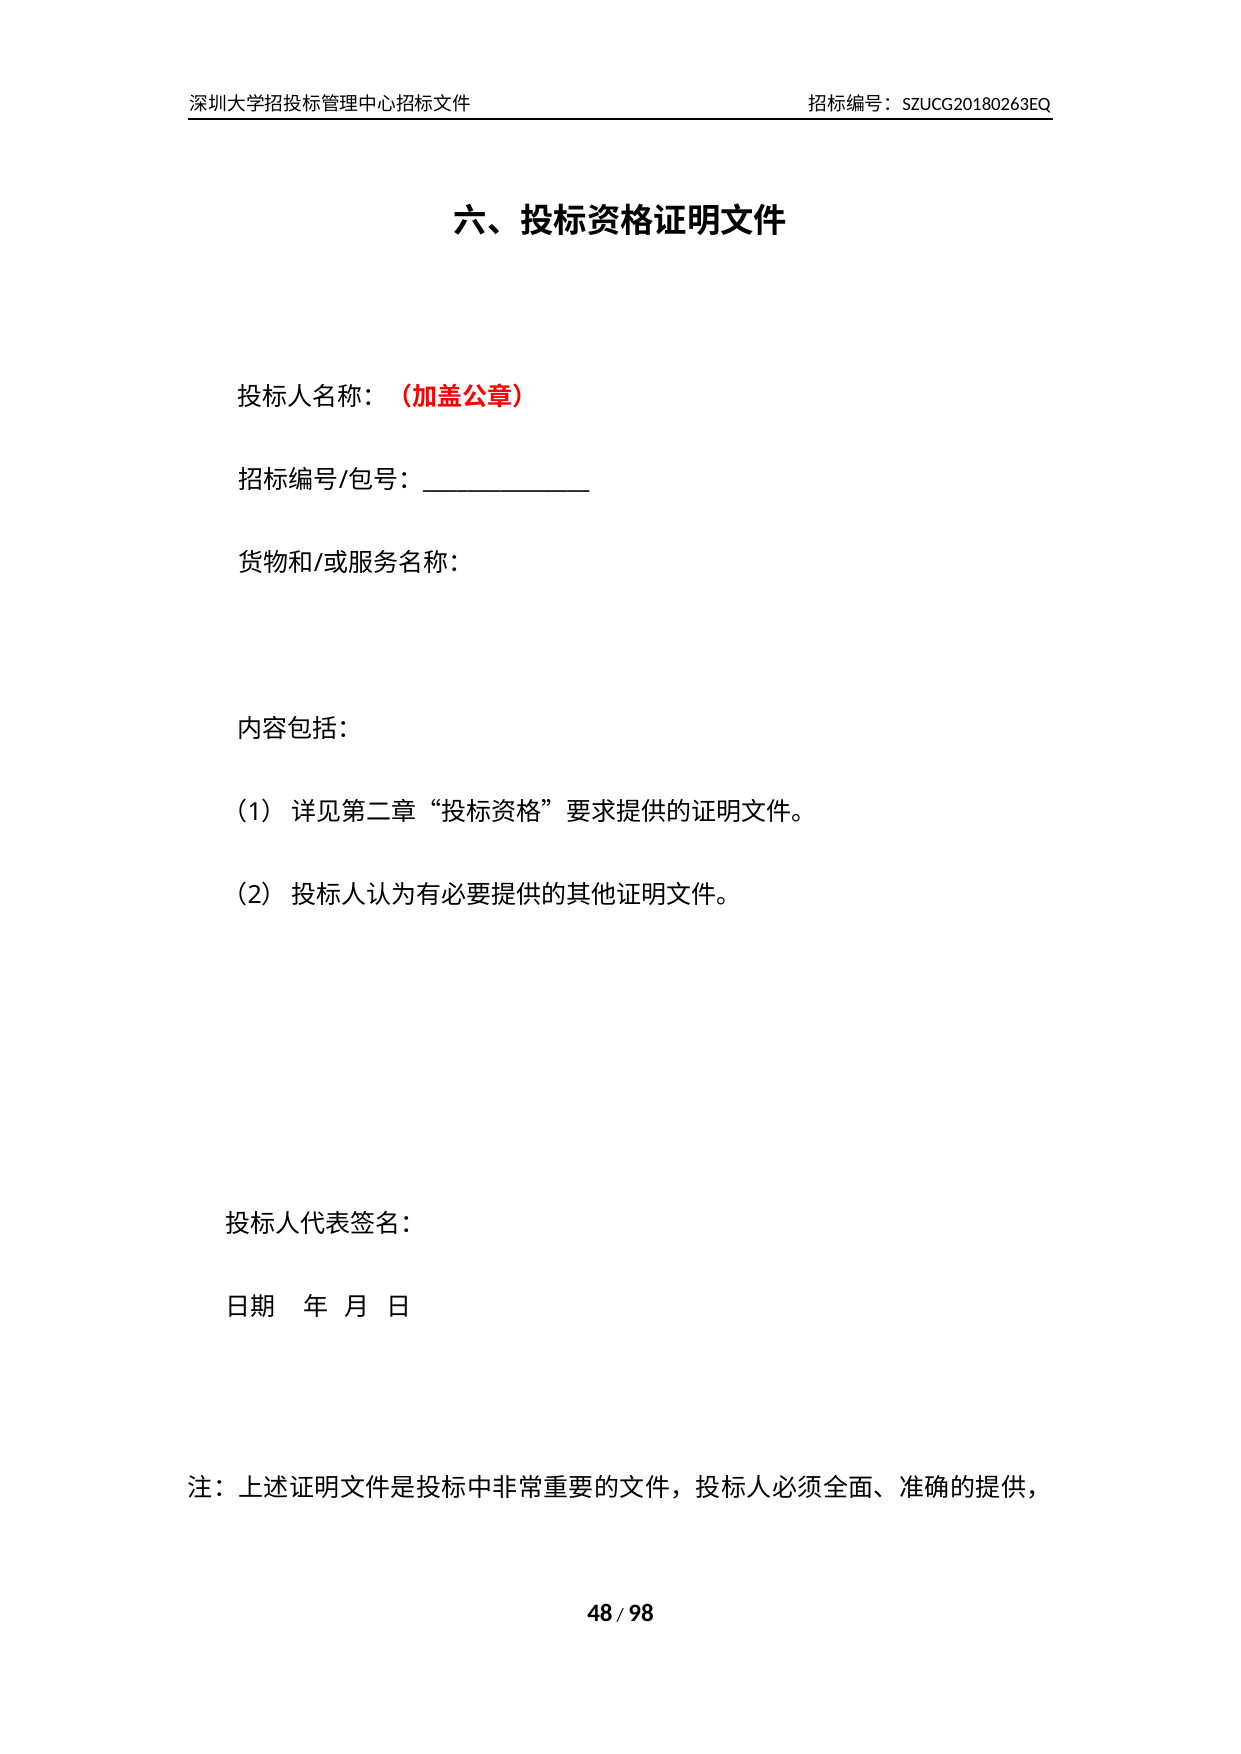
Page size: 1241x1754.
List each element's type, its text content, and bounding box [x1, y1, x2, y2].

list 详见第二章“投标资格”要求提供的证明文件。 [222, 777, 1053, 842]
text 内容包括： [187, 694, 1053, 759]
text 投标人名称：（加盖公章） [187, 362, 1053, 427]
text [187, 1453, 1053, 1518]
subtitle 六、投标资格证明文件 [187, 186, 1053, 251]
text 投标人代表签名： [187, 1189, 1053, 1254]
text 日期 年 月 日 [187, 1272, 1053, 1337]
text 货物和/或服务名称： [187, 528, 1053, 593]
list 投标人认为有必要提供的其他证明文件。 [222, 860, 1053, 925]
text 招标编号/包号：_______________ [187, 445, 1053, 510]
